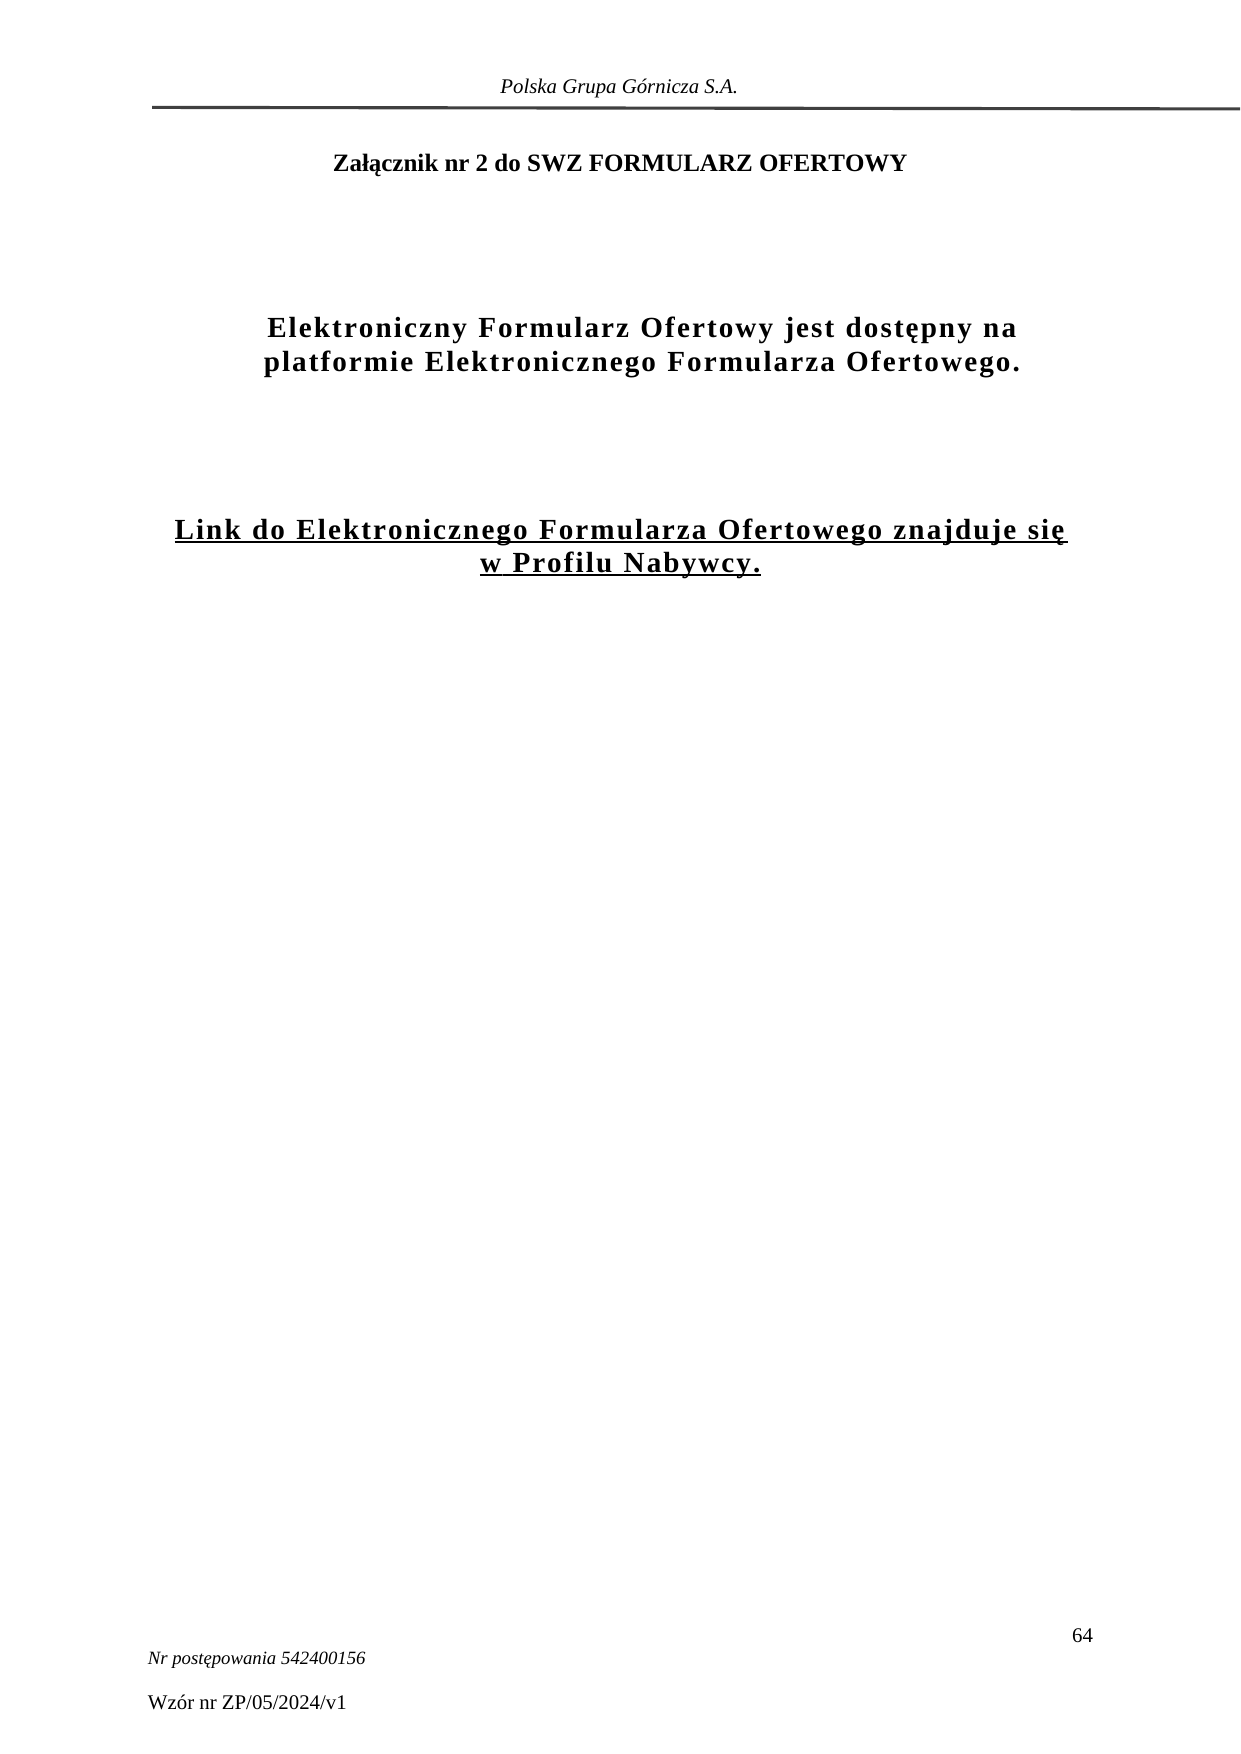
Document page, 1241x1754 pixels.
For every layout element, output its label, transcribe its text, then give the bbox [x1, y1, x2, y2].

text Elektroniczny Formularz Ofertowy jest dostępny na platformie Elektronicznego Formularza Ofertowego. [192, 311, 1093, 378]
subtitle Załącznik nr 2 do SWZ FORMULARZ OFERTOWY [148, 148, 1093, 176]
text Link do Elektronicznego Formularza Ofertowego znajduje się w Profilu Nabywcy. [148, 512, 1093, 579]
